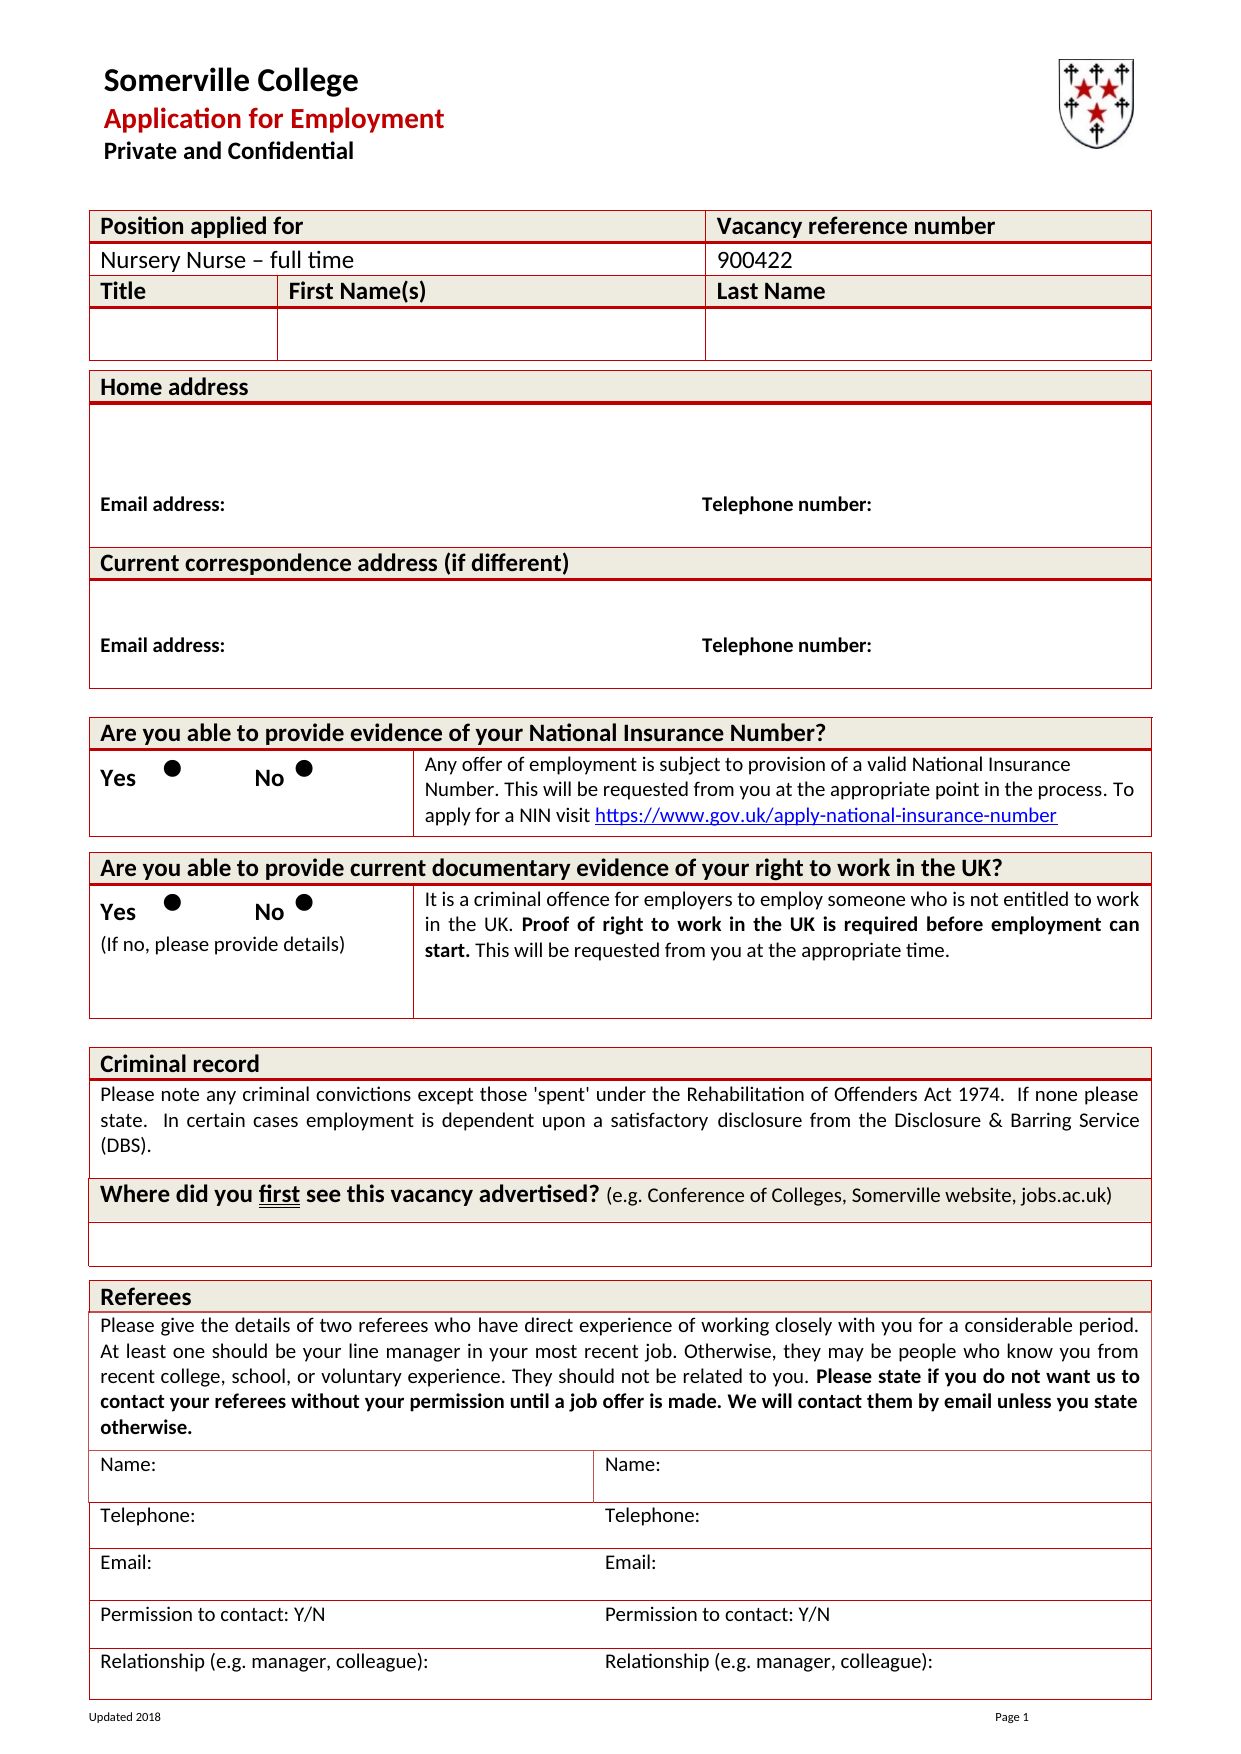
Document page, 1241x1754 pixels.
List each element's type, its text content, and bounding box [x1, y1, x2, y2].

table_cell Telephone number: [691, 491, 1151, 547]
table_cell Yes ÿ No ÿ (If no, please provide details) [90, 886, 413, 1018]
table_cell It is a criminal offence for employers to employ someone who is not entitled to work in the UK. Proof of right to work in the UK is required before employment can start. This will be requested from you at the appropriate time. [414, 886, 1151, 1018]
table_cell Yes ÿ No ÿ [90, 751, 413, 836]
table_cell Last Name [706, 276, 1151, 306]
table_cell Email address: [90, 632, 691, 688]
table_cell [278, 309, 705, 360]
table_header Are you able to provide current documentary evidence of your right to work in the UK? [90, 853, 1151, 883]
table_header Referees [90, 1281, 1151, 1311]
table_header Criminal record [90, 1048, 1151, 1078]
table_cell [594, 1649, 1151, 1699]
table_cell [706, 309, 1151, 360]
table_cell Name: [594, 1451, 1151, 1502]
table_cell 900422 [706, 244, 1151, 275]
table_cell [90, 309, 277, 360]
table_cell Nursery Nurse – full time [90, 244, 705, 275]
table_cell [90, 581, 1151, 632]
table_cell Email address: [90, 491, 691, 547]
table_cell Please note any criminal convictions except those 'spent' under the Rehabilitation of Offenders Act 1974. If none please state. In certain cases employment is dependent upon a satisfactory disclosure from the Disclosure & Barring Service (DBS). [90, 1081, 1151, 1177]
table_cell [90, 1649, 593, 1699]
table_cell Email: [594, 1549, 1151, 1600]
table_cell Any offer of employment is subject to provision of a valid National Insurance Number. This will be requested from you at the appropriate point in the process. To apply for a NIN visit https://www.gov.uk/apply-national-insurance-number [414, 751, 1151, 836]
table_header [1042, 59, 1145, 166]
table_header Vacancy reference number [706, 211, 1151, 241]
table_cell Permission to contact: Y/N [90, 1601, 593, 1647]
table_cell Telephone: [90, 1503, 593, 1548]
table_cell Name: [89, 1451, 593, 1502]
table_cell Telephone: [594, 1503, 1151, 1548]
table_cell [90, 405, 1151, 491]
table_header Home address [90, 371, 1151, 401]
table_cell Current correspondence address (if different) [90, 548, 1151, 578]
table_cell Title [90, 276, 277, 306]
table_cell Telephone number: [691, 632, 1151, 688]
table_header Are you able to provide evidence of your National Insurance Number? [90, 718, 1151, 748]
table_cell First Name(s) [278, 276, 705, 306]
table_cell Please give the details of two referees who have direct experience of working closely with you for a considerable period. At least one should be your line manager in your most recent job. Otherwise, they may be people who know you from recent college, school, or voluntary experience. They should not be related to you. Please state if you do not want us to contact your referees without your permission until a job offer is made. We will contact them by email unless you state otherwise. [89, 1313, 1151, 1450]
picture [1058, 59, 1134, 149]
table_cell Permission to contact: Y/N [594, 1601, 1151, 1647]
table_header Position applied for [90, 211, 705, 241]
table_cell [89, 1223, 1151, 1266]
table_header Somerville College Application for Employment Private and Confidential [89, 59, 1042, 166]
table_cell Email: [90, 1549, 593, 1600]
table_header Where did you first see this vacancy advertised? (e.g. Conference of Colleges, Somerville website, jobs.ac.uk) [89, 1179, 1151, 1221]
